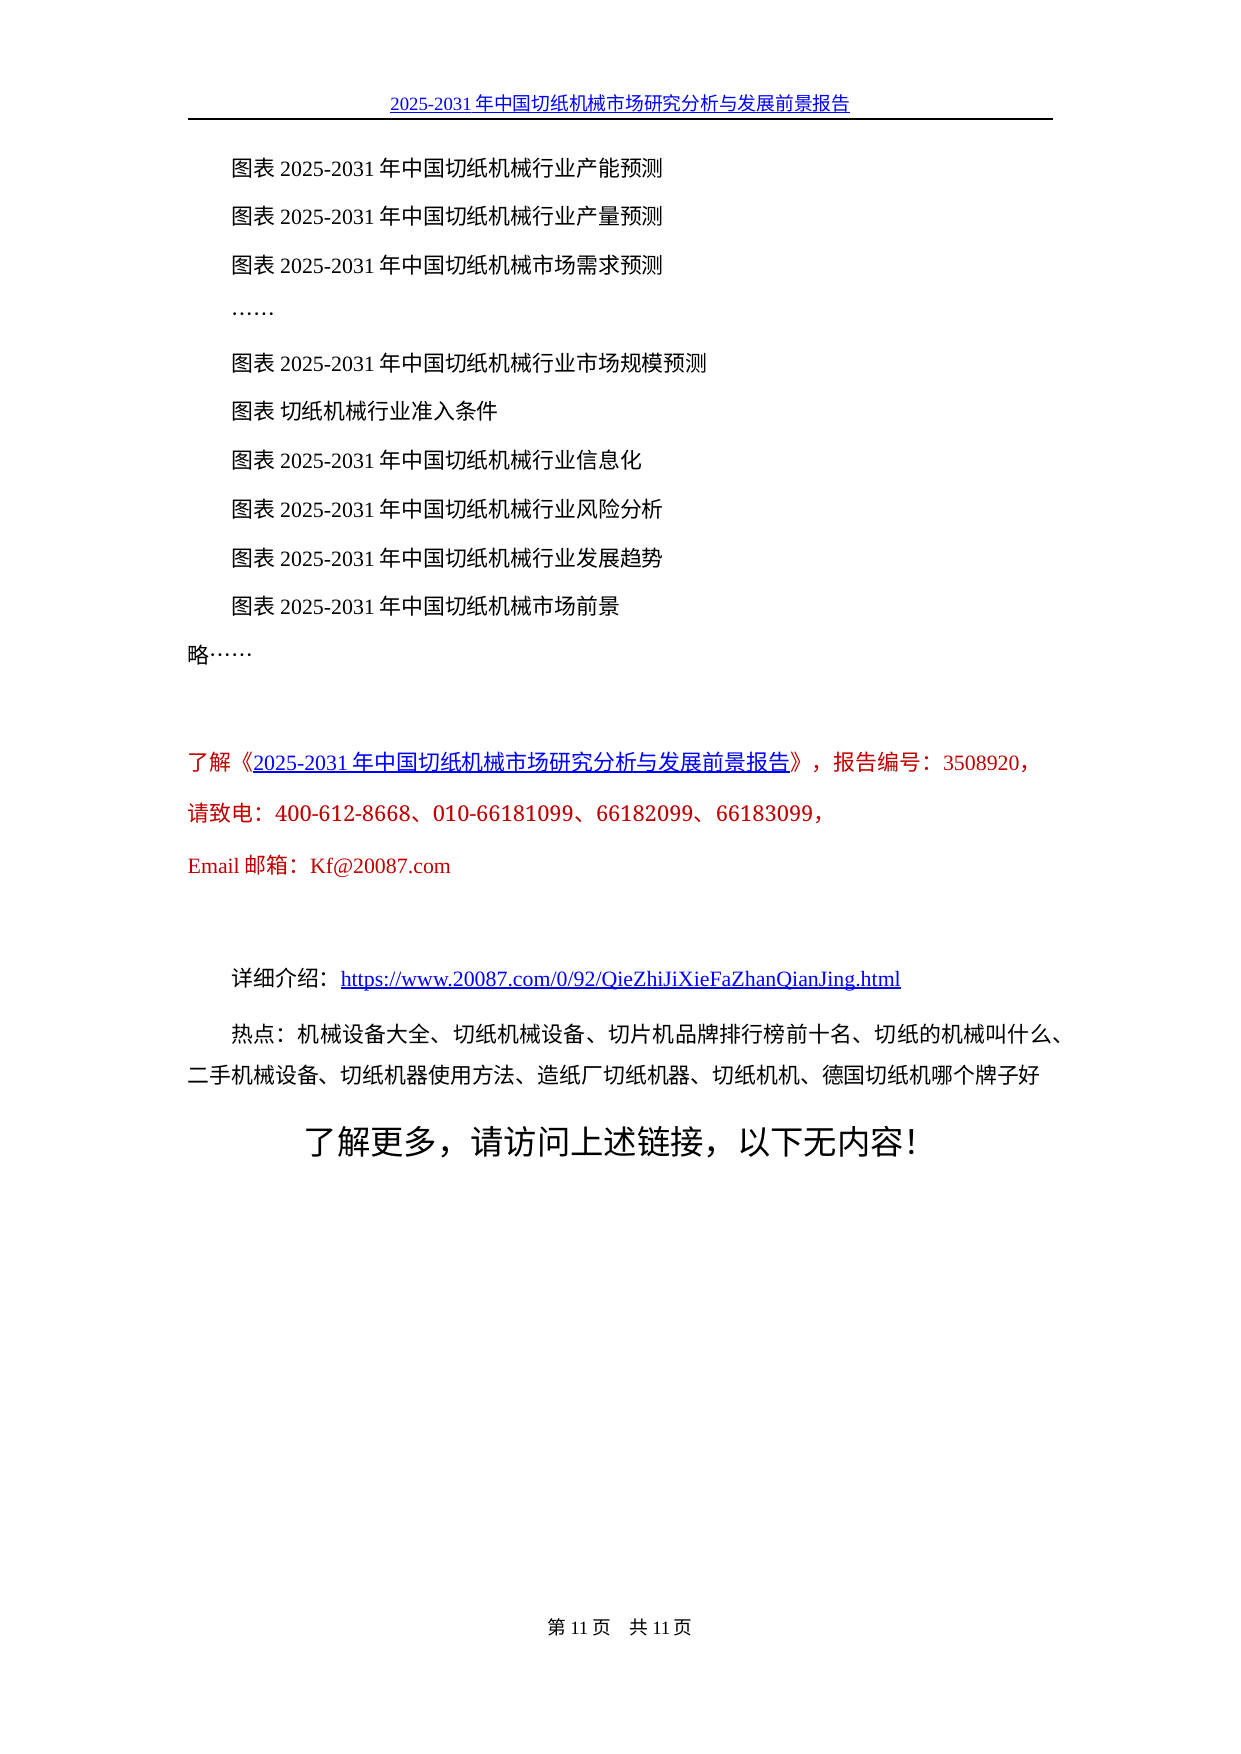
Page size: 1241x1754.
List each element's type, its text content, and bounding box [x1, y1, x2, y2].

text 详细介绍：https://www.20087.com/0/92/QieZhiJiXieFaZhanQianJing.html [187, 960, 1053, 993]
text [187, 150, 1053, 670]
title 了解更多，请访问上述链接，以下无内容！ [187, 1107, 1053, 1172]
text 热点：机械设备大全、切纸机械设备、切片机品牌排行榜前十名、切纸的机械叫什么、二手机械设备、切纸机器使用方法、造纸厂切纸机器、切纸机机、德国切纸机哪个牌子好 [187, 1017, 1053, 1090]
text Email邮箱：Kf@20087.com [187, 847, 1053, 880]
text 了解《2025-2031年中国切纸机械市场研究分析与发展前景报告》，报告编号：3508920， [187, 744, 1053, 777]
text 请致电：400-612-8668、010-66181099、66182099、66183099， [187, 796, 1053, 828]
